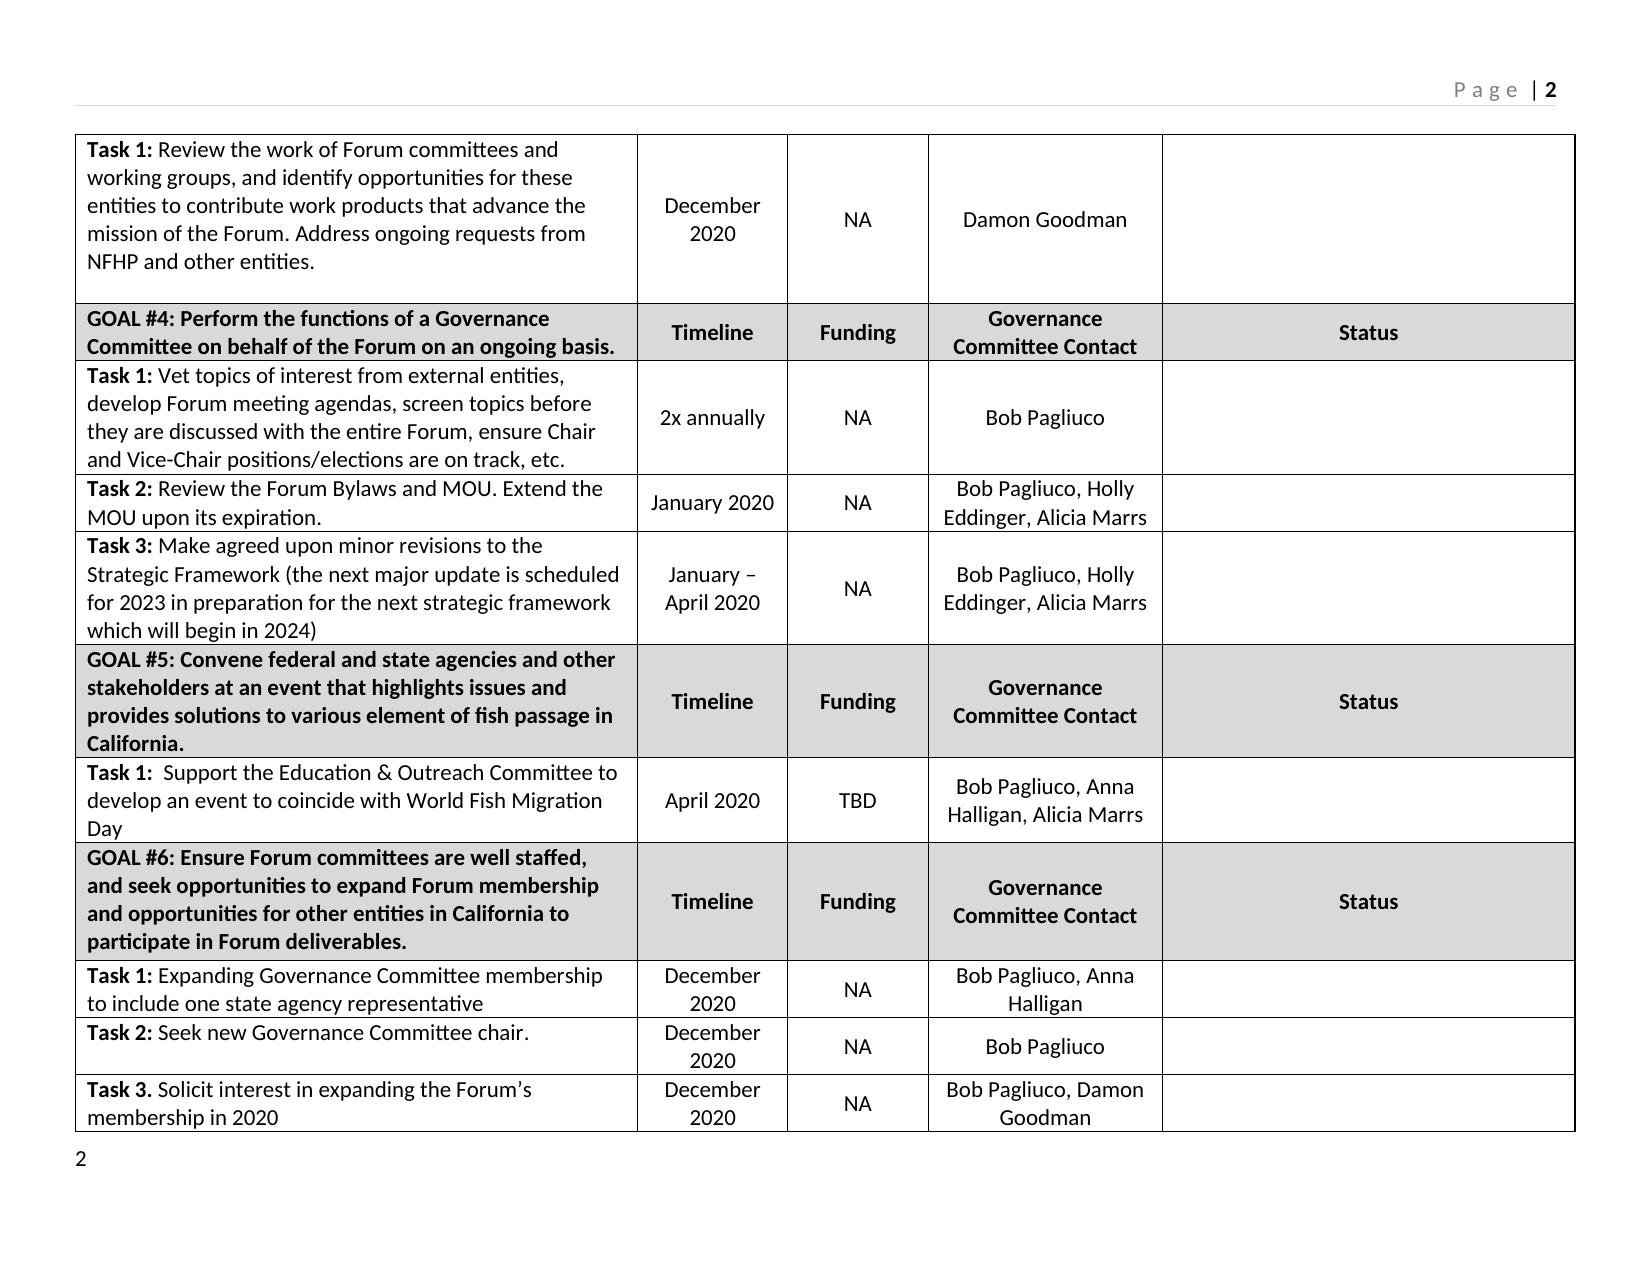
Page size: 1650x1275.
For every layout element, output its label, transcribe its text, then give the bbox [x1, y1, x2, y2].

table_cell Task 2: Seek new Governance Committee chair. [76, 1018, 637, 1074]
table_cell January – April 2020 [638, 532, 787, 644]
table_cell NA [788, 1075, 928, 1131]
table_cell Task 3: Make agreed upon minor revisions to the Strategic Framework (the next major update is scheduled for 2023 in preparation for the next strategic framework which will begin in 2024) [76, 532, 637, 644]
table_cell Funding [788, 304, 928, 360]
table_cell December 2020 [638, 135, 787, 303]
table_cell Bob Pagliuco, Anna Halligan [929, 961, 1162, 1017]
table_cell December 2020 [638, 1075, 787, 1131]
table_cell December 2020 [638, 961, 787, 1017]
table_cell Governance Committee Contact [929, 304, 1162, 360]
table_cell [1163, 1075, 1574, 1131]
table_cell Funding [788, 843, 928, 960]
table_cell Task 1: Support the Education & Outreach Committee to develop an event to coincide with World Fish Migration Day [76, 758, 637, 842]
table_cell GOAL #4: Perform the functions of a Governance Committee on behalf of the Forum on an ongoing basis. [76, 304, 637, 360]
table_cell 2x annually [638, 361, 787, 473]
table_cell Bob Pagliuco [929, 1018, 1162, 1074]
table_cell Timeline [638, 843, 787, 960]
table_cell Bob Pagliuco, Holly Eddinger, Alicia Marrs [929, 475, 1162, 531]
table_cell Damon Goodman [929, 135, 1162, 303]
table_cell Status [1163, 645, 1574, 757]
table_cell Bob Pagliuco, Damon Goodman [929, 1075, 1162, 1131]
table_cell NA [788, 532, 928, 644]
table_cell GOAL #5: Convene federal and state agencies and other stakeholders at an event that highlights issues and provides solutions to various element of fish passage in California. [76, 645, 637, 757]
table_cell Governance Committee Contact [929, 843, 1162, 960]
table_cell Task 1: Review the work of Forum committees and working groups, and identify opportunities for these entities to contribute work products that advance the mission of the Forum. Address ongoing requests from NFHP and other entities. [76, 135, 637, 303]
table_cell [1163, 135, 1574, 303]
table_cell NA [788, 135, 928, 303]
table_cell Bob Pagliuco, Anna Halligan, Alicia Marrs [929, 758, 1162, 842]
table_cell Task 2: Review the Forum Bylaws and MOU. Extend the MOU upon its expiration. [76, 475, 637, 531]
table_cell Status [1163, 304, 1574, 360]
table_cell [1163, 1018, 1574, 1074]
table_cell NA [788, 961, 928, 1017]
table_cell Task 1: Expanding Governance Committee membership to include one state agency representative [76, 961, 637, 1017]
table_cell GOAL #6: Ensure Forum committees are well staffed, and seek opportunities to expand Forum membership and opportunities for other entities in California to participate in Forum deliverables. [76, 843, 637, 960]
table_cell TBD [788, 758, 928, 842]
table_cell Status [1163, 843, 1574, 960]
table_cell [1163, 961, 1574, 1017]
table_cell April 2020 [638, 758, 787, 842]
table_cell NA [788, 475, 928, 531]
table_cell NA [788, 361, 928, 473]
table_cell Timeline [638, 304, 787, 360]
table_cell January 2020 [638, 475, 787, 531]
table_cell Bob Pagliuco [929, 361, 1162, 473]
table_cell Funding [788, 645, 928, 757]
table_cell Governance Committee Contact [929, 645, 1162, 757]
table_cell Task 1: Vet topics of interest from external entities, develop Forum meeting agendas, screen topics before they are discussed with the entire Forum, ensure Chair and Vice-Chair positions/elections are on track, etc. [76, 361, 637, 473]
table_cell Bob Pagliuco, Holly Eddinger, Alicia Marrs [929, 532, 1162, 644]
table_cell [1163, 758, 1574, 842]
table_cell [1163, 361, 1574, 473]
table_cell [1163, 475, 1574, 531]
table_cell December 2020 [638, 1018, 787, 1074]
table_cell [1163, 532, 1574, 644]
table_cell Task 3. Solicit interest in expanding the Forum’s membership in 2020 [76, 1075, 637, 1131]
table_cell Timeline [638, 645, 787, 757]
table_cell NA [788, 1018, 928, 1074]
